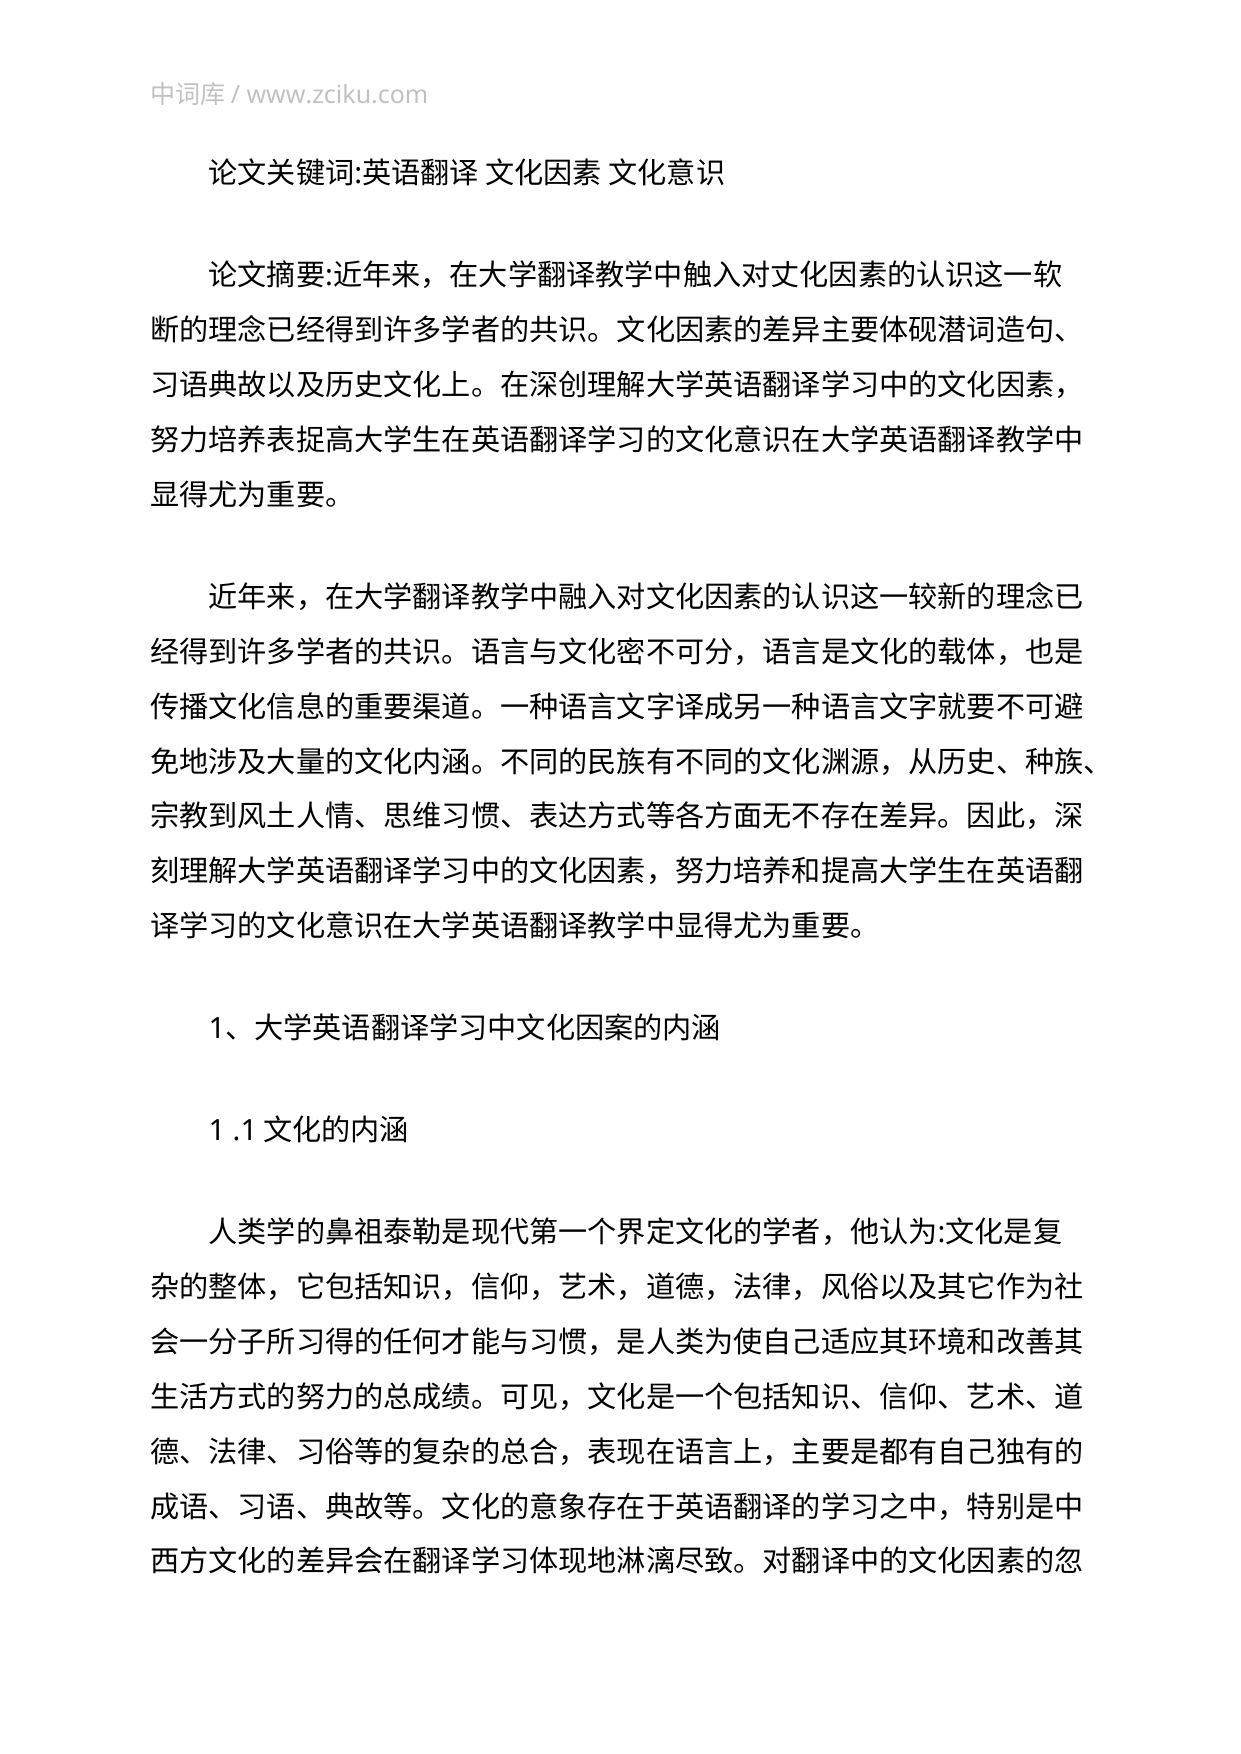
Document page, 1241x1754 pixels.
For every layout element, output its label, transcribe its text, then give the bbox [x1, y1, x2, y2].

text 1 .1文化的内涵 [150, 1107, 1090, 1149]
text 近年来，在大学翻译教学中融入对文化因素的认识这一较新的理念已经得到许多学者的共识。语言与文化密不可分，语言是文化的载体，也是传播文化信息的重要渠道。一种语言文字译成另一种语言文字就要不可避免地涉及大量的文化内涵。不同的民族有不同的文化渊源，从历史、种族、宗教到风土人情、思维习惯、表达方式等各方面无不存在差异。因此，深刻理解大学英语翻译学习中的文化因素，努力培养和提高大学生在英语翻译学习的文化意识在大学英语翻译教学中显得尤为重要。 [150, 573, 1090, 945]
text 1、大学英语翻译学习中文化因案的内涵 [150, 1004, 1090, 1047]
text 论文关键词:英语翻译 文化因素 文化意识 [150, 150, 1090, 192]
text 论文摘要:近年来，在大学翻译教学中触入对丈化因素的认识这一软断的理念已经得到许多学者的共识。文化因素的差异主要体砚潜词造句、习语典故以及历史文化上。在深创理解大学英语翻译学习中的文化因素，努力培养表捉高大学生在英语翻译学习的文化意识在大学英语翻译教学中显得尤为重要。 [150, 252, 1090, 514]
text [150, 1208, 1090, 1580]
